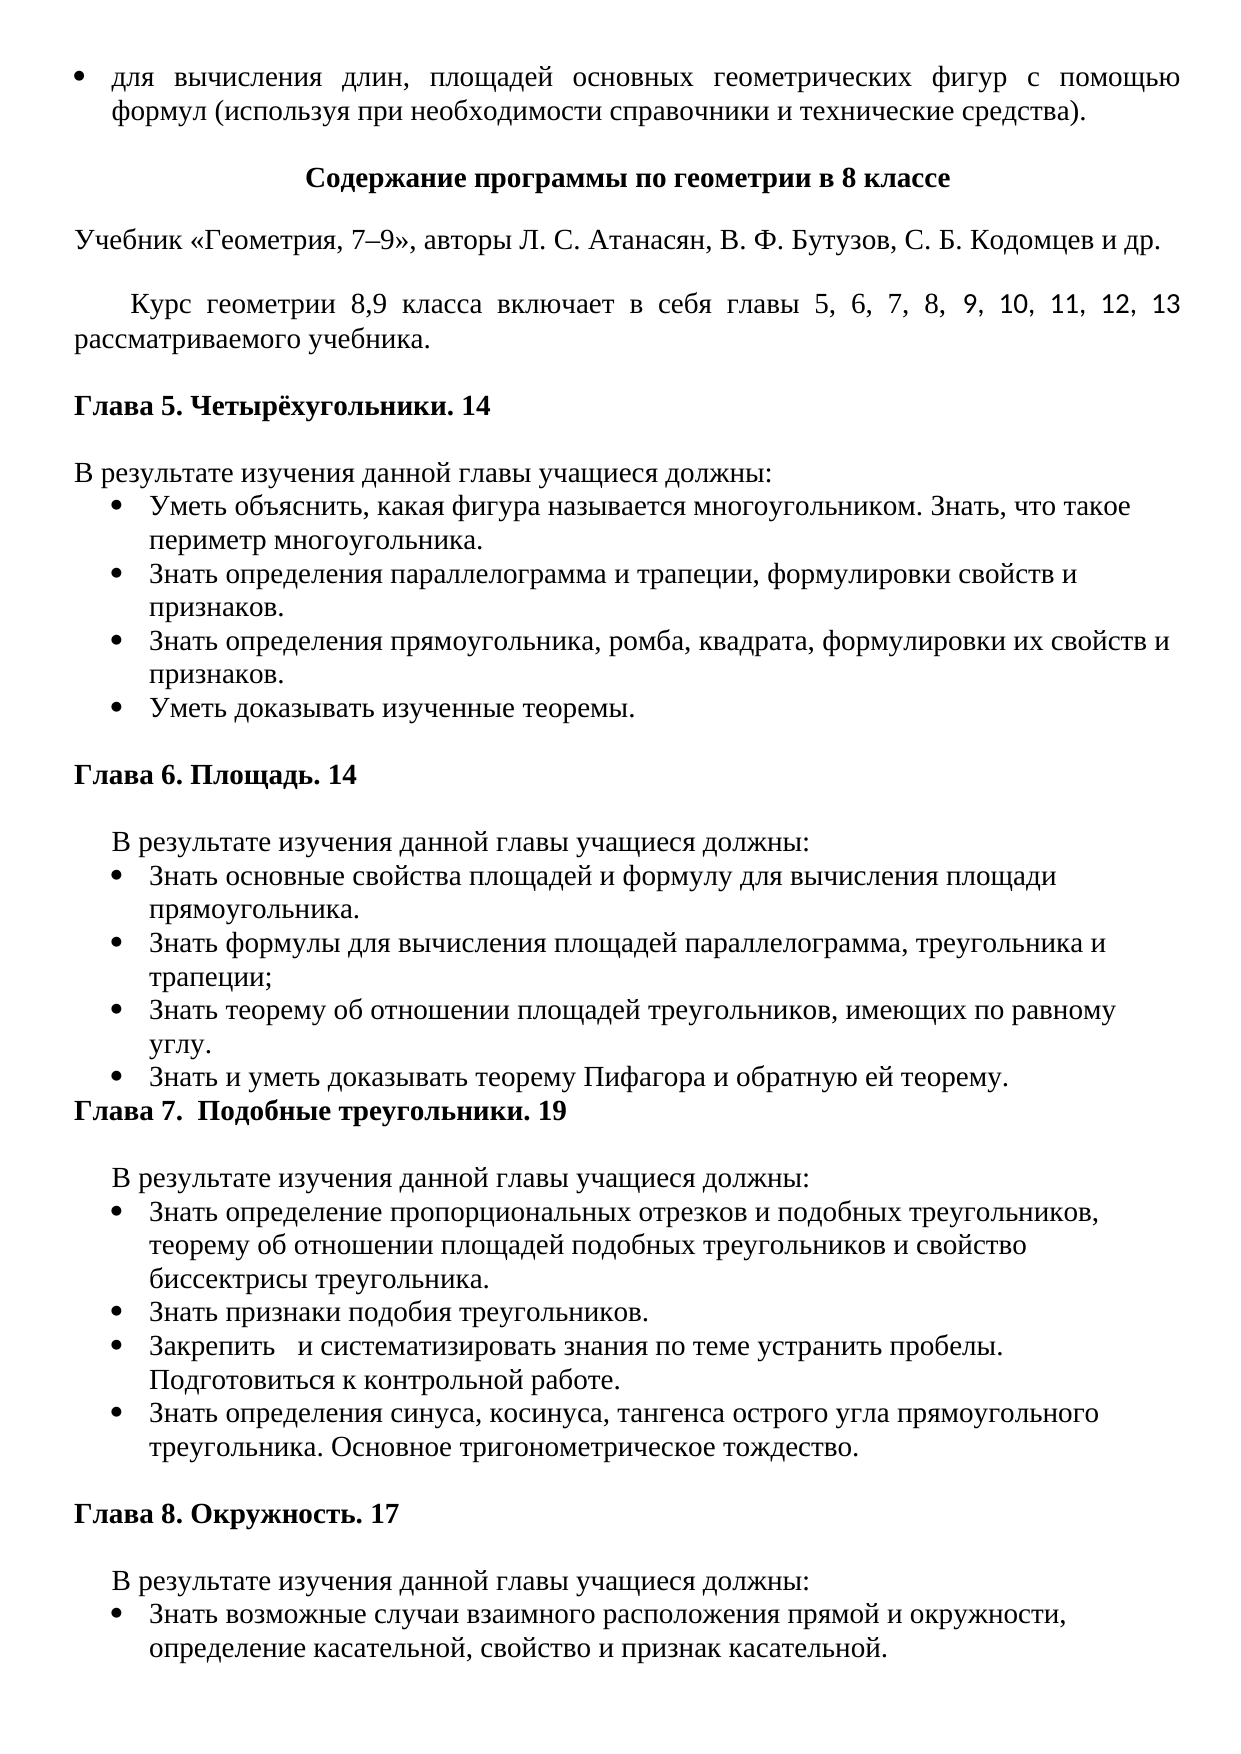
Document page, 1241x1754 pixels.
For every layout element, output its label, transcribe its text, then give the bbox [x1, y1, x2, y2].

list Знать определения параллелограмма и трапеции, формулировки свойств и признаков. [111, 556, 1181, 623]
list Знать определение пропорциональных отрезков и подобных треугольников, теорему об отношении площадей подобных треугольников и свойство биссектрисы треугольника. [111, 1194, 1181, 1294]
text Глава 8. Окружность. 17 [74, 1496, 1181, 1529]
text Содержание программы по геометрии в 8 классе [74, 160, 1181, 193]
list Закрепить и систематизировать знания по теме устранить пробелы. Подготовиться к контрольной работе. [111, 1328, 1181, 1395]
list Уметь объяснить, какая фигура называется многоугольником. Знать, что такое периметр многоугольника. [111, 488, 1181, 556]
list Уметь доказывать изученные теоремы. [111, 690, 1181, 724]
text В результате изучения данной главы учащиеся должны: [111, 1160, 1181, 1194]
list Знать основные свойства площадей и формулу для вычисления площади прямоугольника. [111, 858, 1181, 925]
list Знать возможные случаи взаимного расположения прямой и окружности, определение касательной, свойство и признак касательной. [111, 1597, 1181, 1664]
list Знать теорему об отношении площадей треугольников, имеющих по равному углу. [111, 992, 1181, 1059]
text В результате изучения данной главы учащиеся должны: [111, 1563, 1181, 1597]
list Знать и уметь доказывать теорему Пифагора и обратную ей теорему. [111, 1059, 1181, 1093]
text Курс геометрии 8,9 класса включает в себя главы 5, 6, 7, 8, 9, 10, 11, 12, 13 рассматриваемого учебника. [74, 285, 1181, 354]
text В результате изучения данной главы учащиеся должны: [74, 455, 1181, 488]
text Глава 7. Подобные треугольники. 19 [74, 1093, 1181, 1127]
list Знать признаки подобия треугольников. [111, 1294, 1181, 1328]
list Знать определения прямоугольника, ромба, квадрата, формулировки их свойств и признаков. [111, 623, 1181, 690]
list Знать формулы для вычисления площадей параллелограмма, треугольника и трапеции; [111, 925, 1181, 992]
text Глава 5. Четырёхугольники. 14 [74, 388, 1181, 421]
text Учебник «Геометрия, 7–9», авторы Л. С. Атанасян, В. Ф. Бутузов, С. Б. Кодомцев и др. [74, 222, 1181, 256]
text Глава 6. Площадь. 14 [74, 757, 1181, 791]
text В результате изучения данной главы учащиеся должны: [111, 824, 1181, 858]
list Знать определения синуса, косинуса, тангенса острого угла прямоугольного треугольника. Основное тригонометрическое тождество. [111, 1395, 1181, 1462]
list для вычисления длин, площадей основных геометрических фигур с помощью формул (используя при необходимости справочники и технические средства). [74, 59, 1181, 126]
